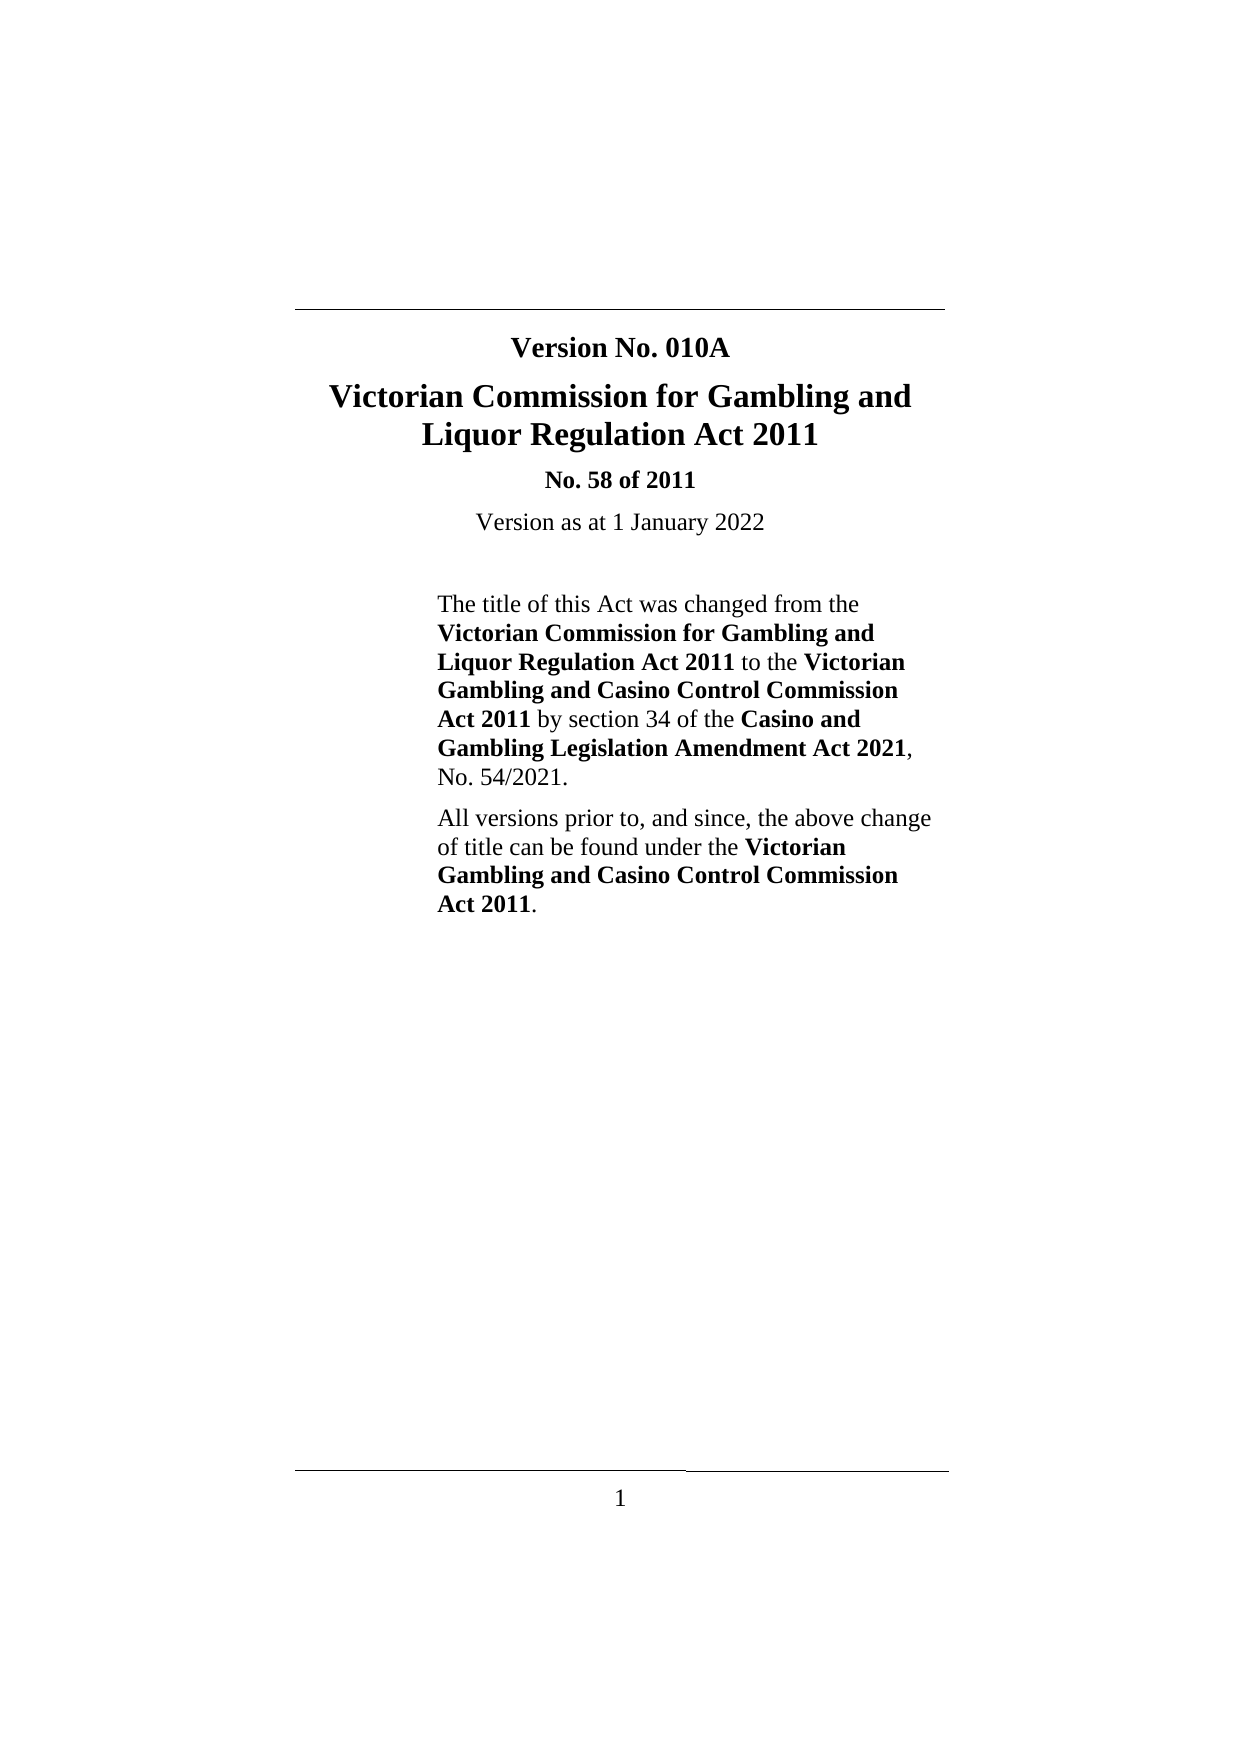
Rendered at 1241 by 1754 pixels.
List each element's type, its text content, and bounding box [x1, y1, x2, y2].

text Victorian Commission for Gambling and Liquor Regulation Act 2011 [295, 376, 945, 453]
text The title of this Act was changed from the Victorian Commission for Gambling and Liquor Regulation Act 2011 to the Victorian Gambling and Casino Control Commission Act 2011 by section 34 of the Casino and Gambling Legislation Amendment Act 2021, No. 54/2021. [437, 589, 945, 790]
text All versions prior to, and since, the above change of title can be found under the Victorian Gambling and Casino Control Commission Act 2011. [437, 803, 945, 918]
text Version as at 1 January 2022 [295, 507, 945, 535]
text Version No. 010A [295, 330, 945, 364]
text No. 58 of 2011 [295, 465, 945, 494]
